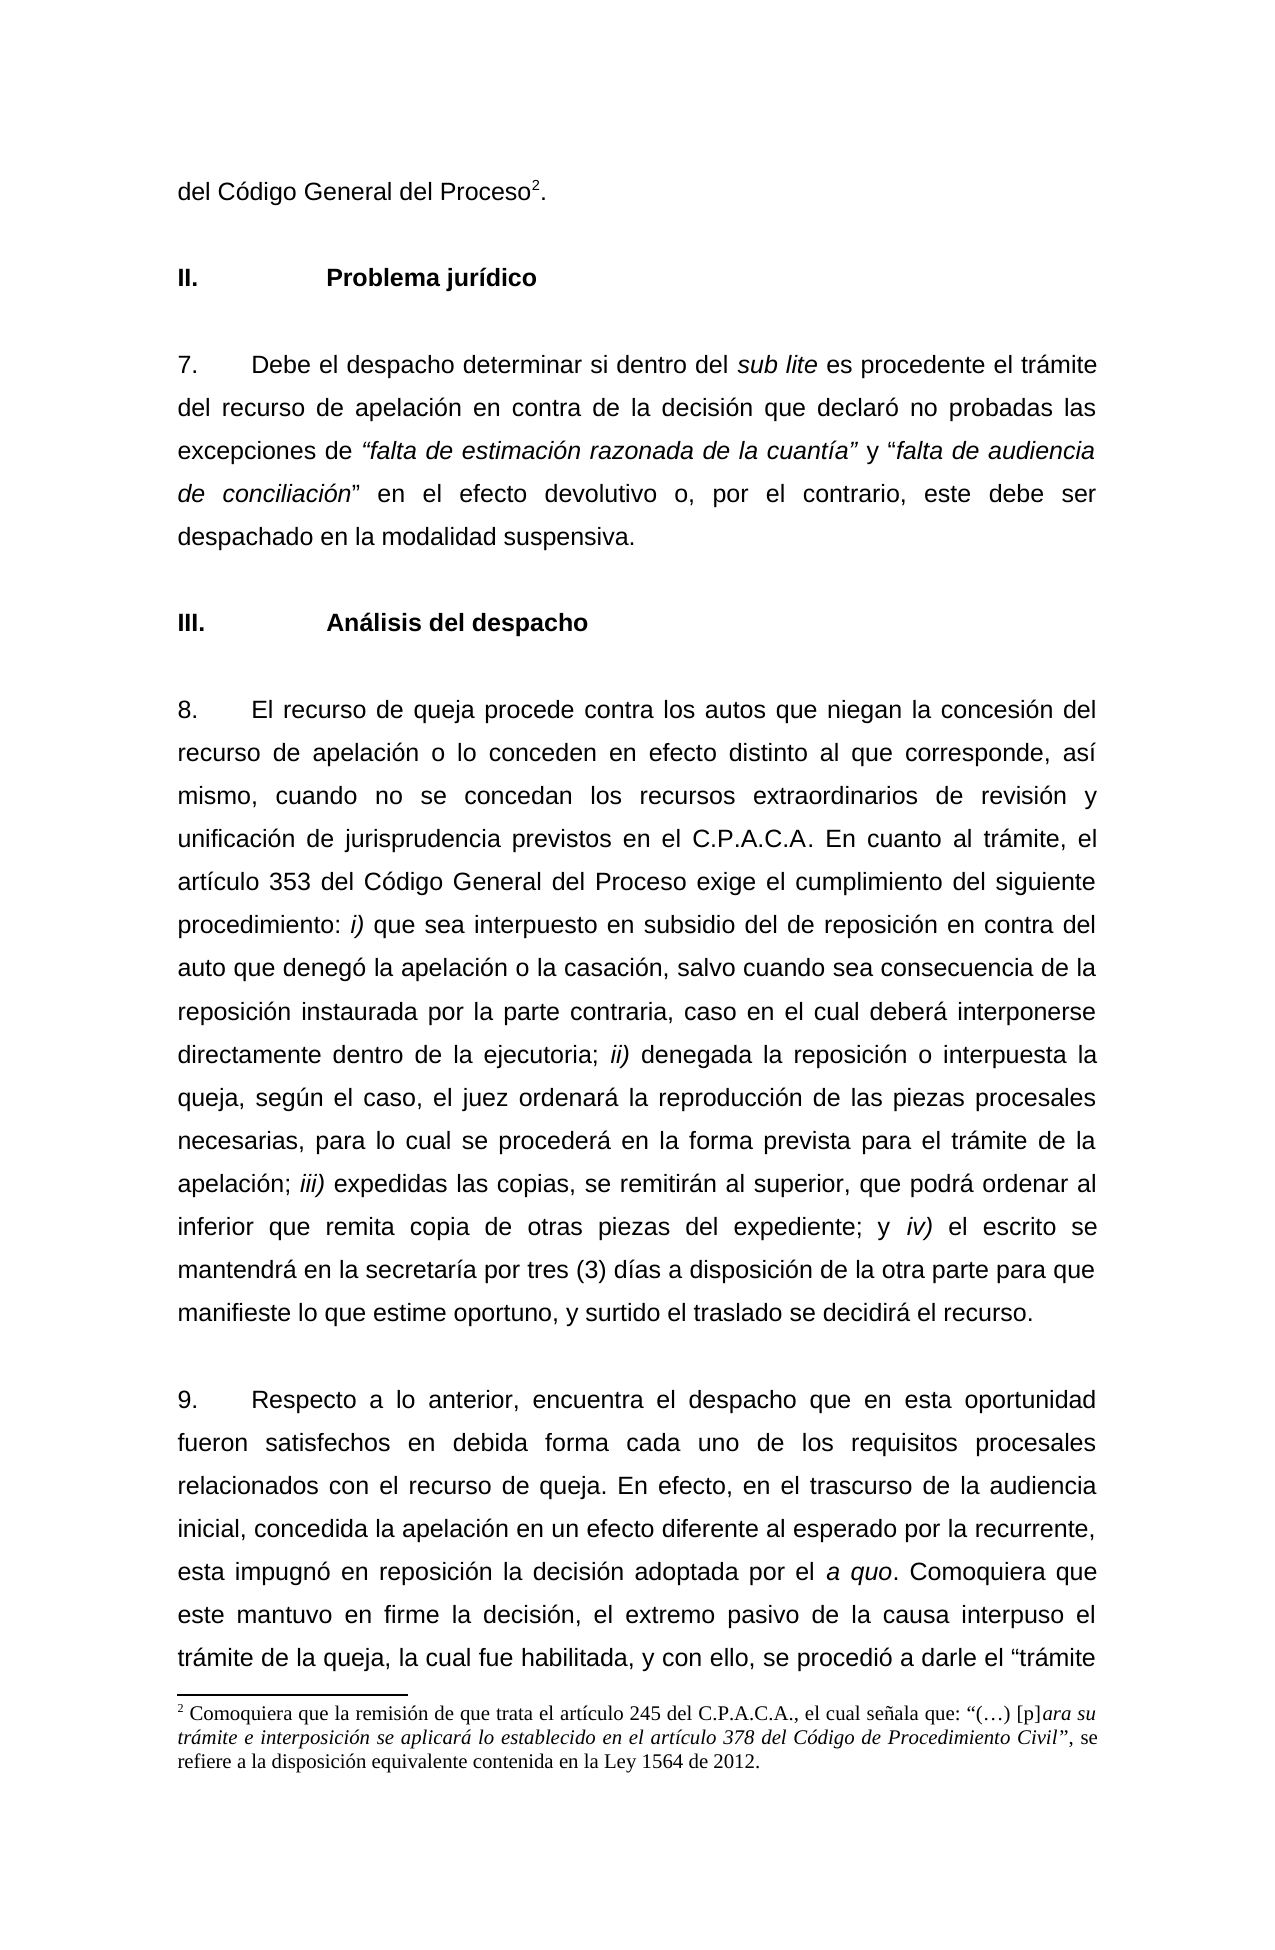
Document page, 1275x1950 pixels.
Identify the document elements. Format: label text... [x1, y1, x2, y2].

list Análisis del despacho [177, 608, 1098, 637]
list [177, 177, 1098, 206]
list Problema jurídico [177, 263, 1098, 292]
list Debe el despacho determinar si dentro del sub lite es procedente el trámite del recurso de apelación en contra de la decisión que declaró no probadas las excepciones de “falta de estimación razonada de la cuantía” y “falta de audiencia de conciliación” en el efecto devolutivo o, por el contrario, este debe ser despachado en la modalidad suspensiva. [177, 350, 1098, 551]
list El recurso de queja procede contra los autos que niegan la concesión del recurso de apelación o lo conceden en efecto distinto al que corresponde, así mismo, cuando no se concedan los recursos extraordinarios de revisión y unificación de jurisprudencia previstos en el C.P.A.C.A. En cuanto al trámite, el artículo 353 del Código General del Proceso exige el cumplimiento del siguiente procedimiento: i) que sea interpuesto en subsidio del de reposición en contra del auto que denegó la apelación o la casación, salvo cuando sea consecuencia de la reposición instaurada por la parte contraria, caso en el cual deberá interponerse directamente dentro de la ejecutoria; ii) denegada la reposición o interpuesta la queja, según el caso, el juez ordenará la reproducción de las piezas procesales necesarias, para lo cual se procederá en la forma prevista para el trámite de la apelación; iii) expedidas las copias, se remitirán al superior, que podrá ordenar al inferior que remita copia de otras piezas del expediente; y iv) el escrito se mantendrá en la secretaría por tres (3) días a disposición de la otra parte para que manifieste lo que estime oportuno, y surtido el traslado se decidirá el recurso. [177, 695, 1098, 1327]
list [177, 1385, 1098, 1672]
